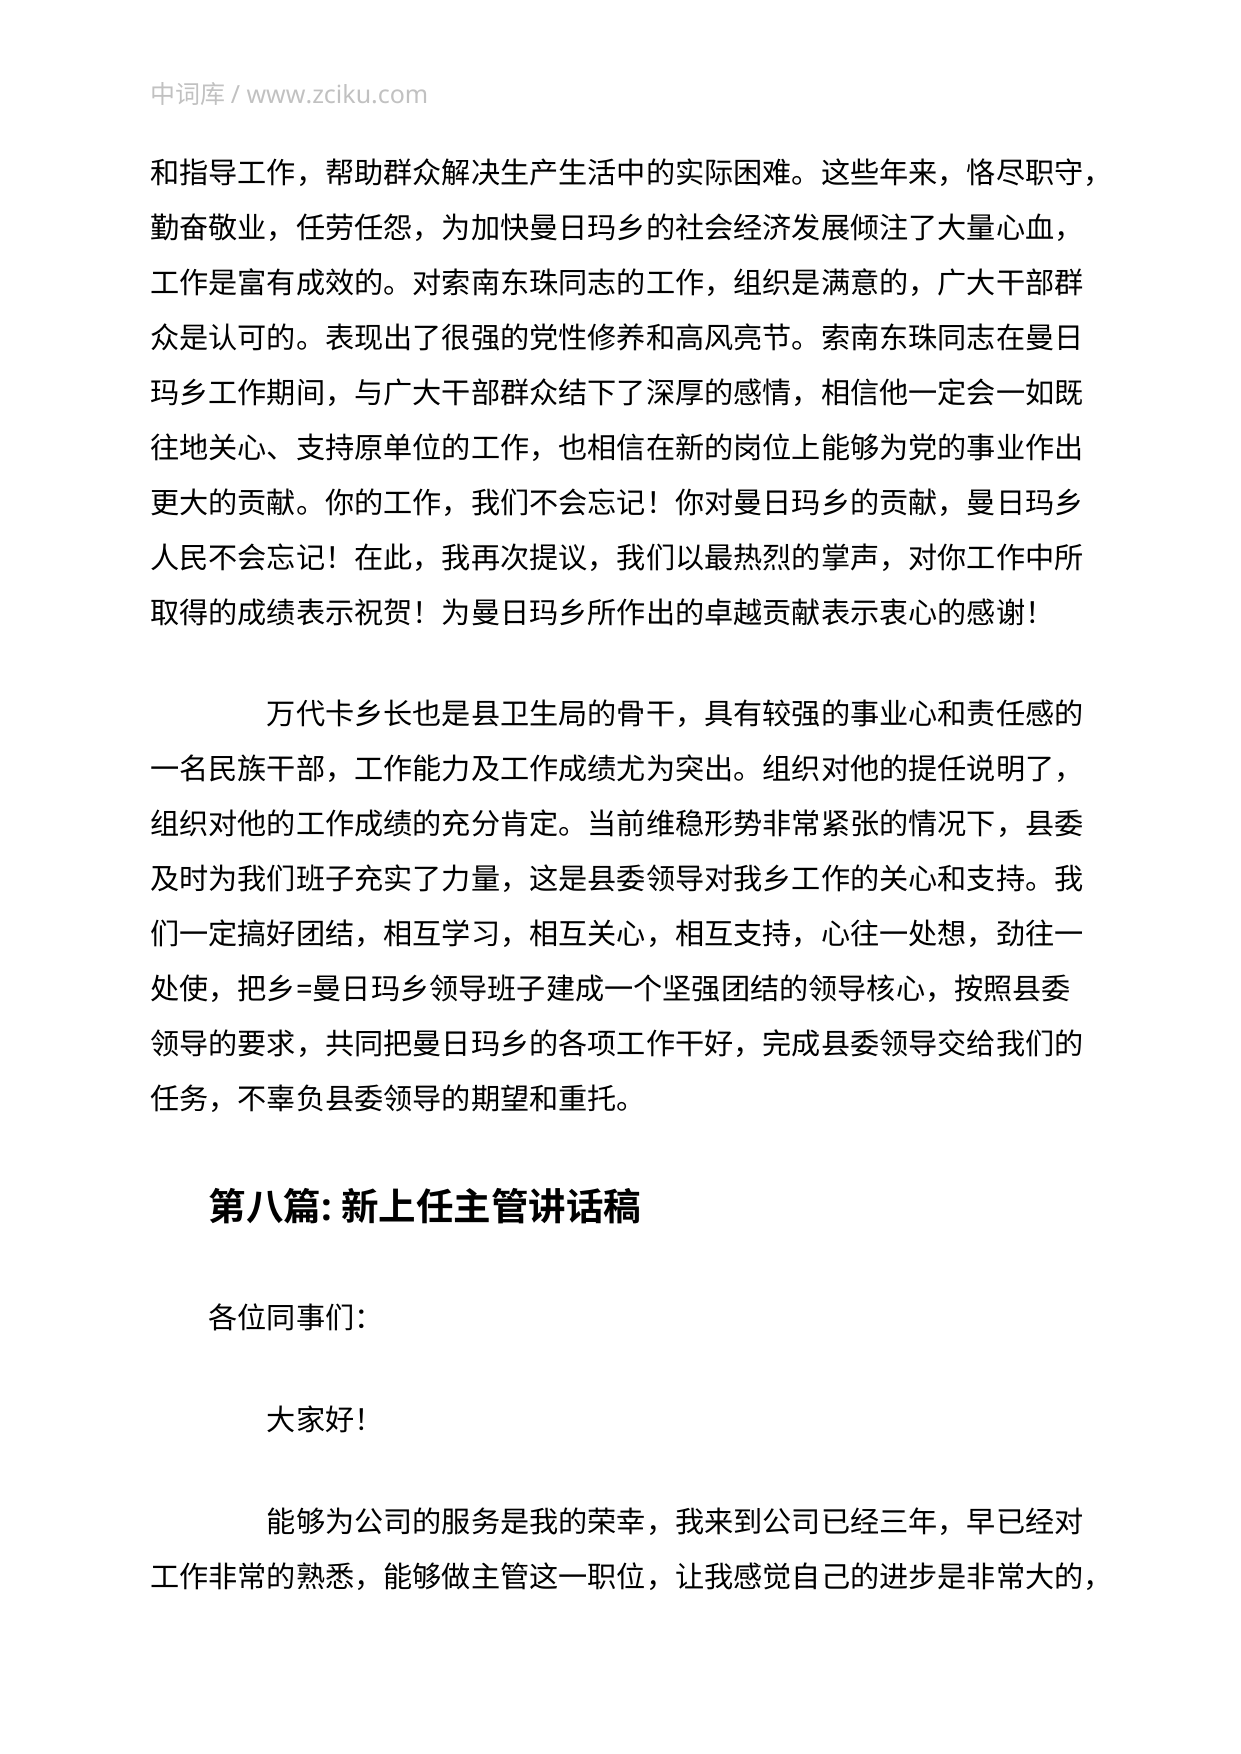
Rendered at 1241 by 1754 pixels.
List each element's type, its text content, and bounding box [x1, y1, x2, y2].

text 万代卡乡长也是县卫生局的骨干，具有较强的事业心和责任感的一名民族干部，工作能力及工作成绩尤为突出。组织对他的提任说明了，组织对他的工作成绩的充分肯定。当前维稳形势非常紧张的情况下，县委及时为我们班子充实了力量，这是县委领导对我乡工作的关心和支持。我们一定搞好团结，相互学习，相互关心，相互支持，心往一处想，劲往一处使，把乡=曼日玛乡领导班子建成一个坚强团结的领导核心，按照县委领导的要求，共同把曼日玛乡的各项工作干好，完成县委领导交给我们的任务，不辜负县委领导的期望和重托。 [150, 691, 1090, 1118]
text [150, 150, 1090, 631]
text 各位同事们： [150, 1295, 1090, 1337]
text 大家好！ [150, 1396, 1090, 1439]
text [150, 1498, 1090, 1595]
text 第八篇: 新上任主管讲话稿 [150, 1177, 1090, 1232]
